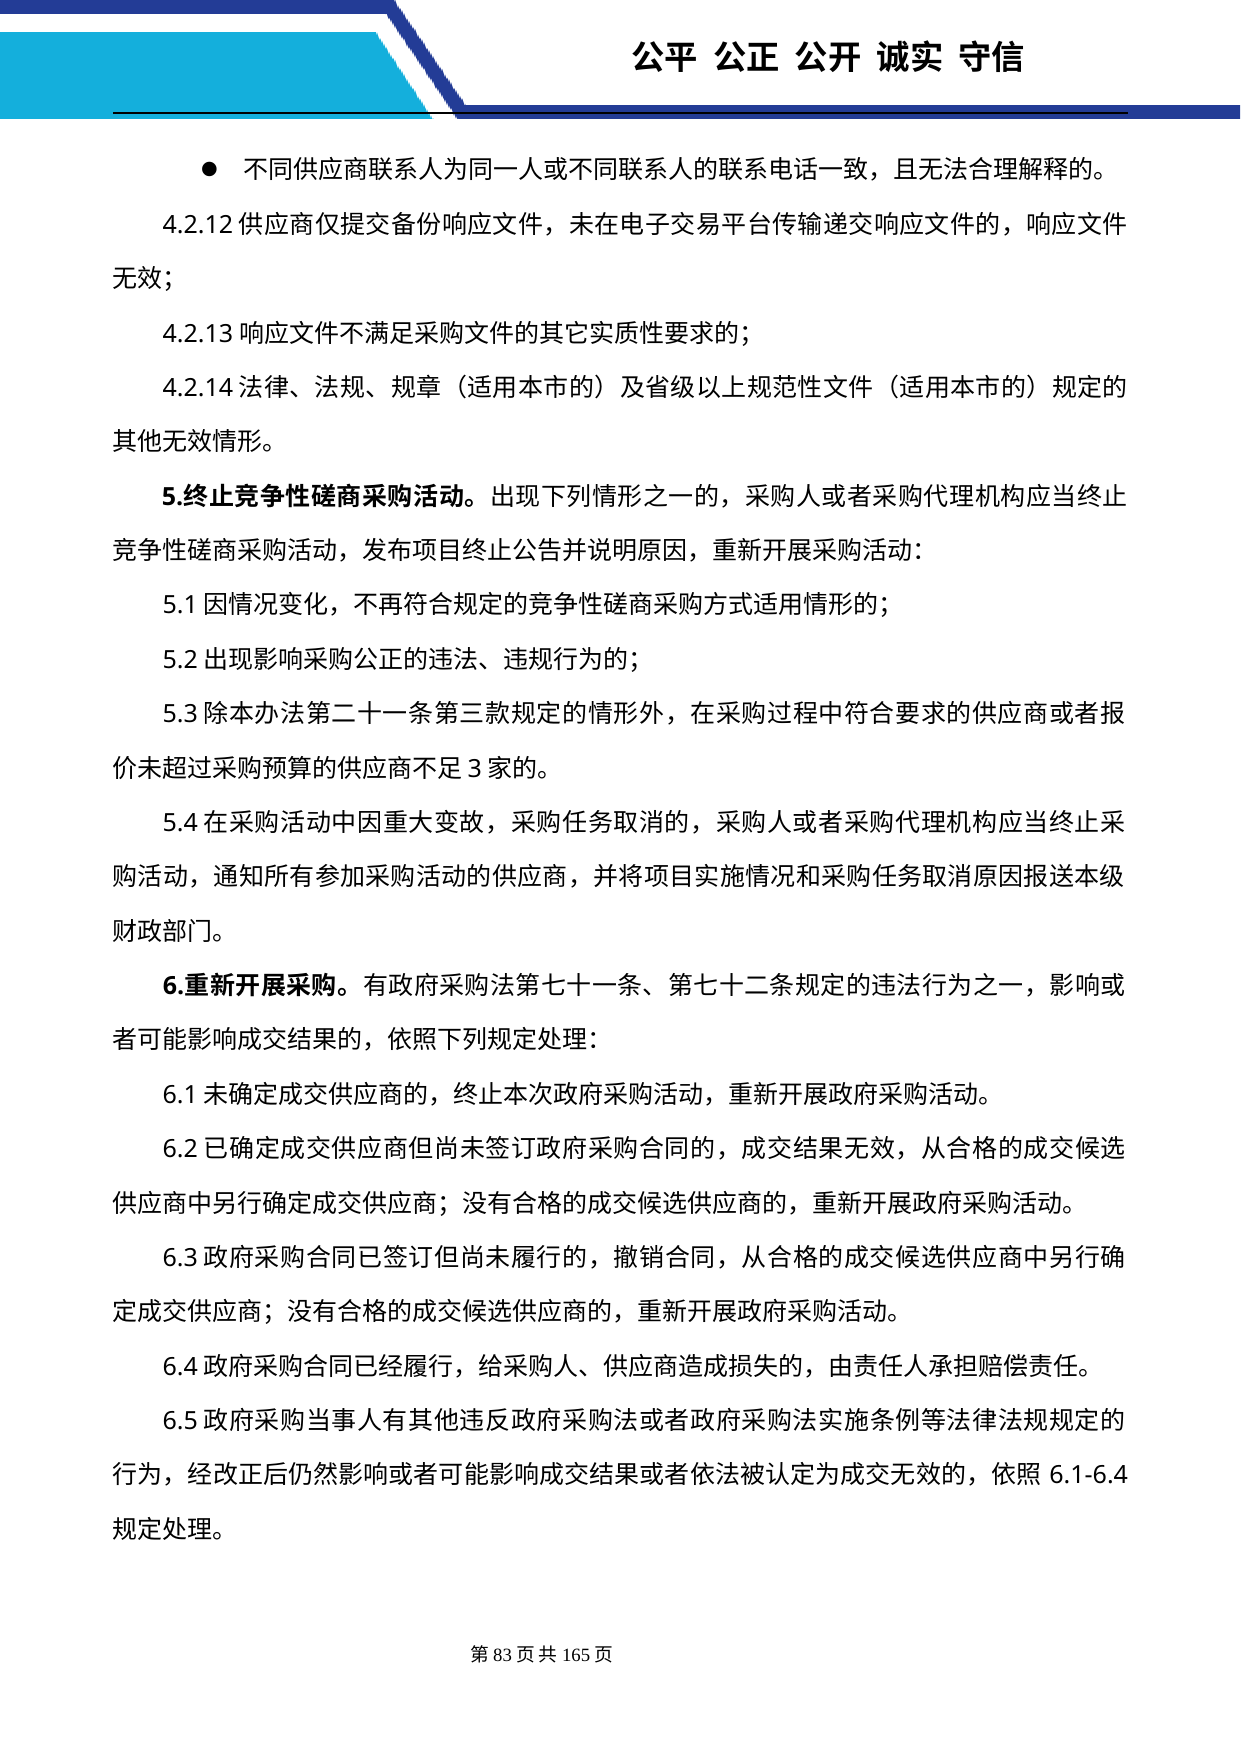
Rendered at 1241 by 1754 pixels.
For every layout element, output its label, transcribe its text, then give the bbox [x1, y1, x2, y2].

text 4.2.12供应商仅提交备份响应文件，未在电子交易平台传输递交响应文件的，响应文件无效； [112, 204, 1128, 295]
text 5.3除本办法第二十一条第三款规定的情形外，在采购过程中符合要求的供应商或者报价未超过采购预算的供应商不足3家的。 [112, 694, 1128, 784]
text 6.2已确定成交供应商但尚未签订政府采购合同的，成交结果无效，从合格的成交候选供应商中另行确定成交供应商；没有合格的成交候选供应商的，重新开展政府采购活动。 [112, 1129, 1128, 1219]
list 不同供应商联系人为同一人或不同联系人的联系电话一致，且无法合理解释的。 [200, 150, 1128, 186]
text 6.5政府采购当事人有其他违反政府采购法或者政府采购法实施条例等法律法规规定的行为，经改正后仍然影响或者可能影响成交结果或者依法被认定为成交无效的，依照6.1-6.4规定处理。 [112, 1401, 1128, 1546]
text 5.2出现影响采购公正的违法、违规行为的； [112, 639, 1128, 676]
text 6.1未确定成交供应商的，终止本次政府采购活动，重新开展政府采购活动。 [112, 1074, 1128, 1111]
text 4.2.13 响应文件不满足采购文件的其它实质性要求的； [112, 313, 1128, 349]
picture [0, 0, 1241, 119]
text 5.4在采购活动中因重大变故，采购任务取消的，采购人或者采购代理机构应当终止采购活动，通知所有参加采购活动的供应商，并将项目实施情况和采购任务取消原因报送本级财政部门。 [112, 802, 1128, 947]
text 5.终止竞争性磋商采购活动。出现下列情形之一的，采购人或者采购代理机构应当终止竞争性磋商采购活动，发布项目终止公告并说明原因，重新开展采购活动： [112, 476, 1128, 567]
text 4.2.14法律、法规、规章（适用本市的）及省级以上规范性文件（适用本市的）规定的其他无效情形。 [112, 367, 1128, 458]
text 6.重新开展采购。有政府采购法第七十一条、第七十二条规定的违法行为之一，影响或者可能影响成交结果的，依照下列规定处理： [112, 966, 1128, 1056]
text 6.3政府采购合同已签订但尚未履行的，撤销合同，从合格的成交候选供应商中另行确定成交供应商；没有合格的成交候选供应商的，重新开展政府采购活动。 [112, 1237, 1128, 1328]
text 5.1因情况变化，不再符合规定的竞争性磋商采购方式适用情形的； [112, 585, 1128, 621]
text 6.4政府采购合同已经履行，给采购人、供应商造成损失的，由责任人承担赔偿责任。 [112, 1346, 1128, 1382]
